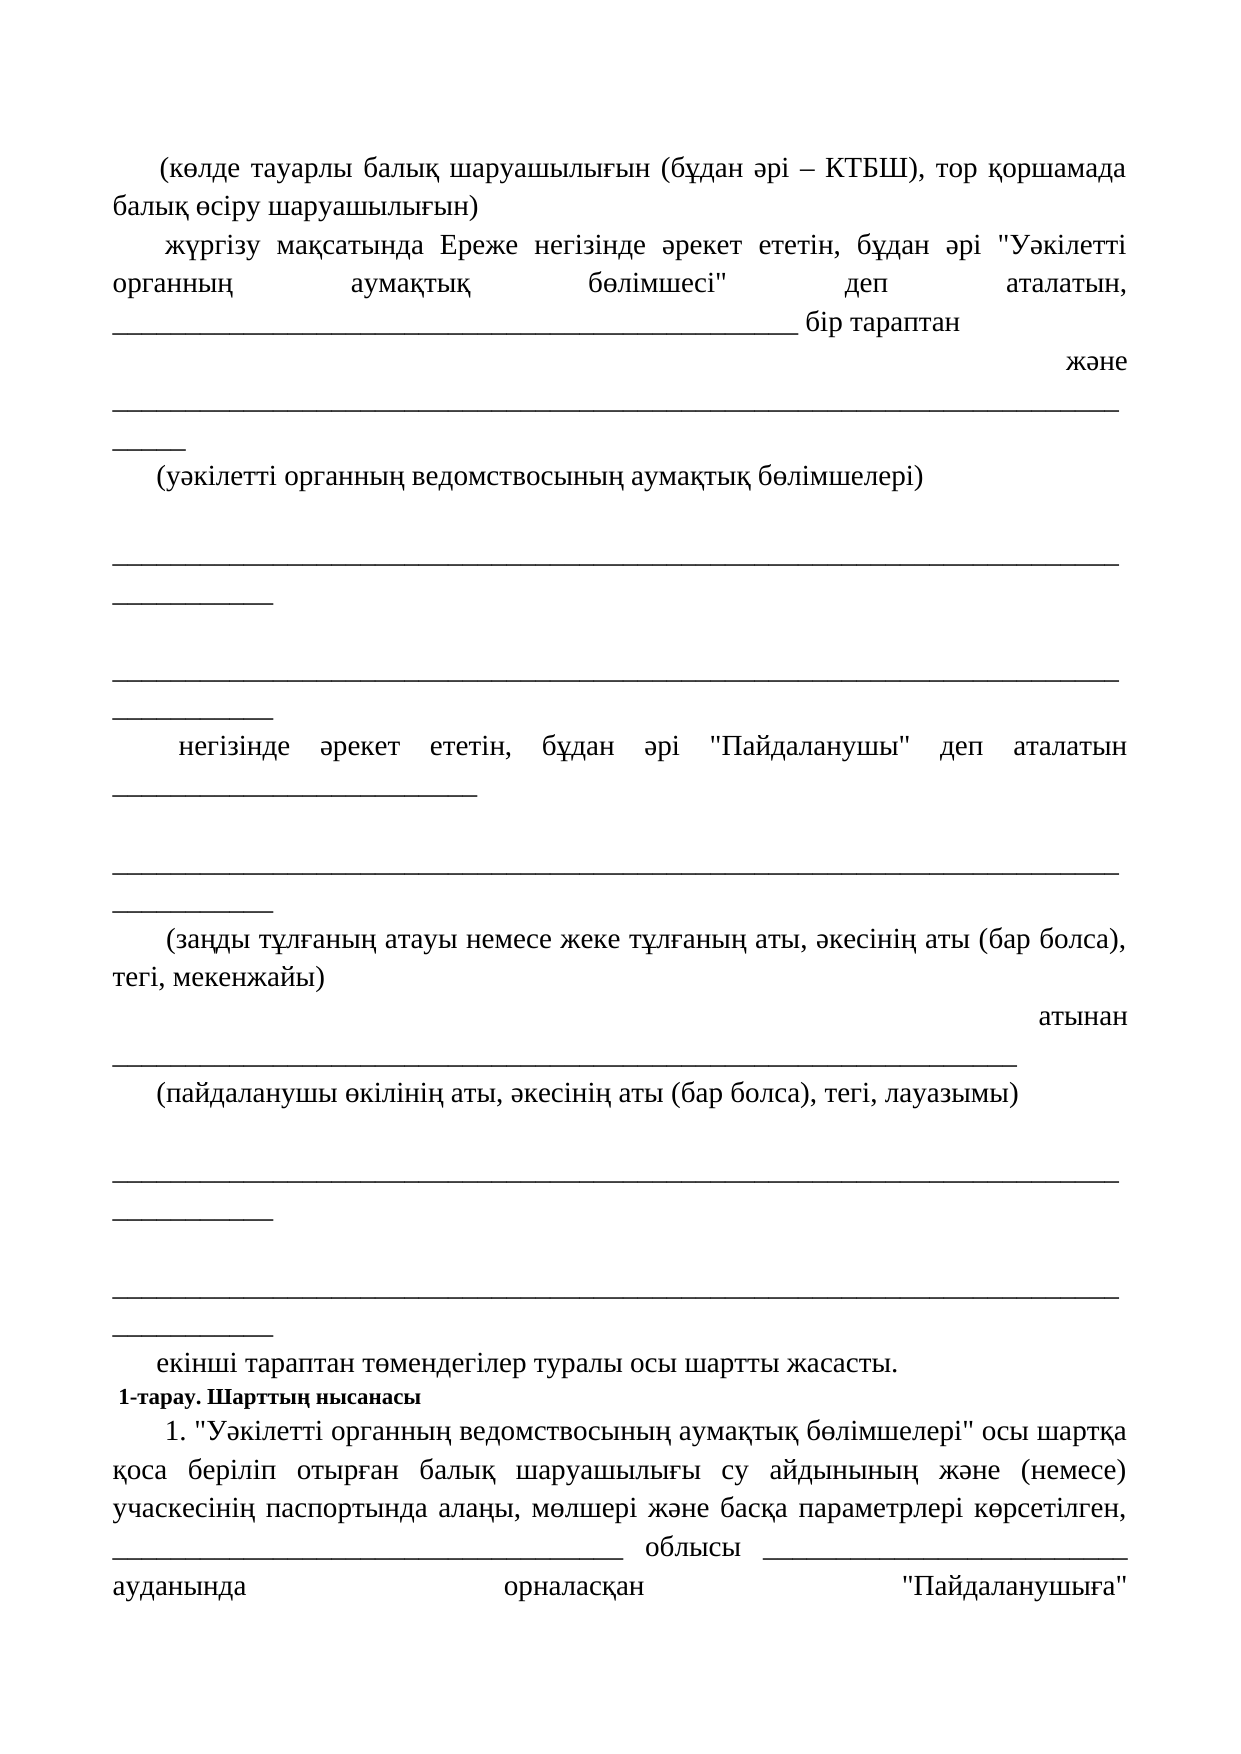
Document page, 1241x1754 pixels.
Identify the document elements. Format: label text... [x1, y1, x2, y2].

text ________________________________________________________________________________ [112, 1229, 1128, 1340]
text және __________________________________________________________________________ [112, 343, 1128, 453]
text ________________________________________________________________________________ [112, 497, 1128, 607]
text жүргізу мақсатында Ереже негізінде әрекет ететін, бұдан әрі "Уәкілетті органның аумақтық бөлімшесі" деп аталатын, _______________________________________________ бір тараптан [112, 227, 1128, 338]
text (пайдаланушы өкілінің аты, әкесінің аты (бар болса), тегі, лауазымы) [112, 1075, 1128, 1108]
text ________________________________________________________________________________ [112, 612, 1128, 723]
text атынан ______________________________________________________________ [112, 998, 1128, 1070]
text 1-тарау. Шарттың нысанасы [112, 1383, 1128, 1410]
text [112, 1413, 1128, 1601]
text ________________________________________________________________________________ [112, 805, 1128, 916]
text (көлде тауарлы балық шаруашылығын (бұдан әрі – КТБШ), тор қоршамада балық өсіру шаруашылығын) [112, 150, 1128, 222]
text (заңды тұлғаның атауы немесе жеке тұлғаның аты, әкесінің аты (бар болса), тегі, мекенжайы) [112, 921, 1128, 993]
text екінші тараптан төмендегілер туралы осы шартты жасасты. [112, 1345, 1128, 1378]
text (уәкілетті органның ведомствосының аумақтық бөлімшелері) [112, 458, 1128, 492]
text ________________________________________________________________________________ [112, 1113, 1128, 1224]
text негізінде әрекет ететін, бұдан әрі "Пайдаланушы" деп аталатын _________________________ [112, 728, 1128, 800]
